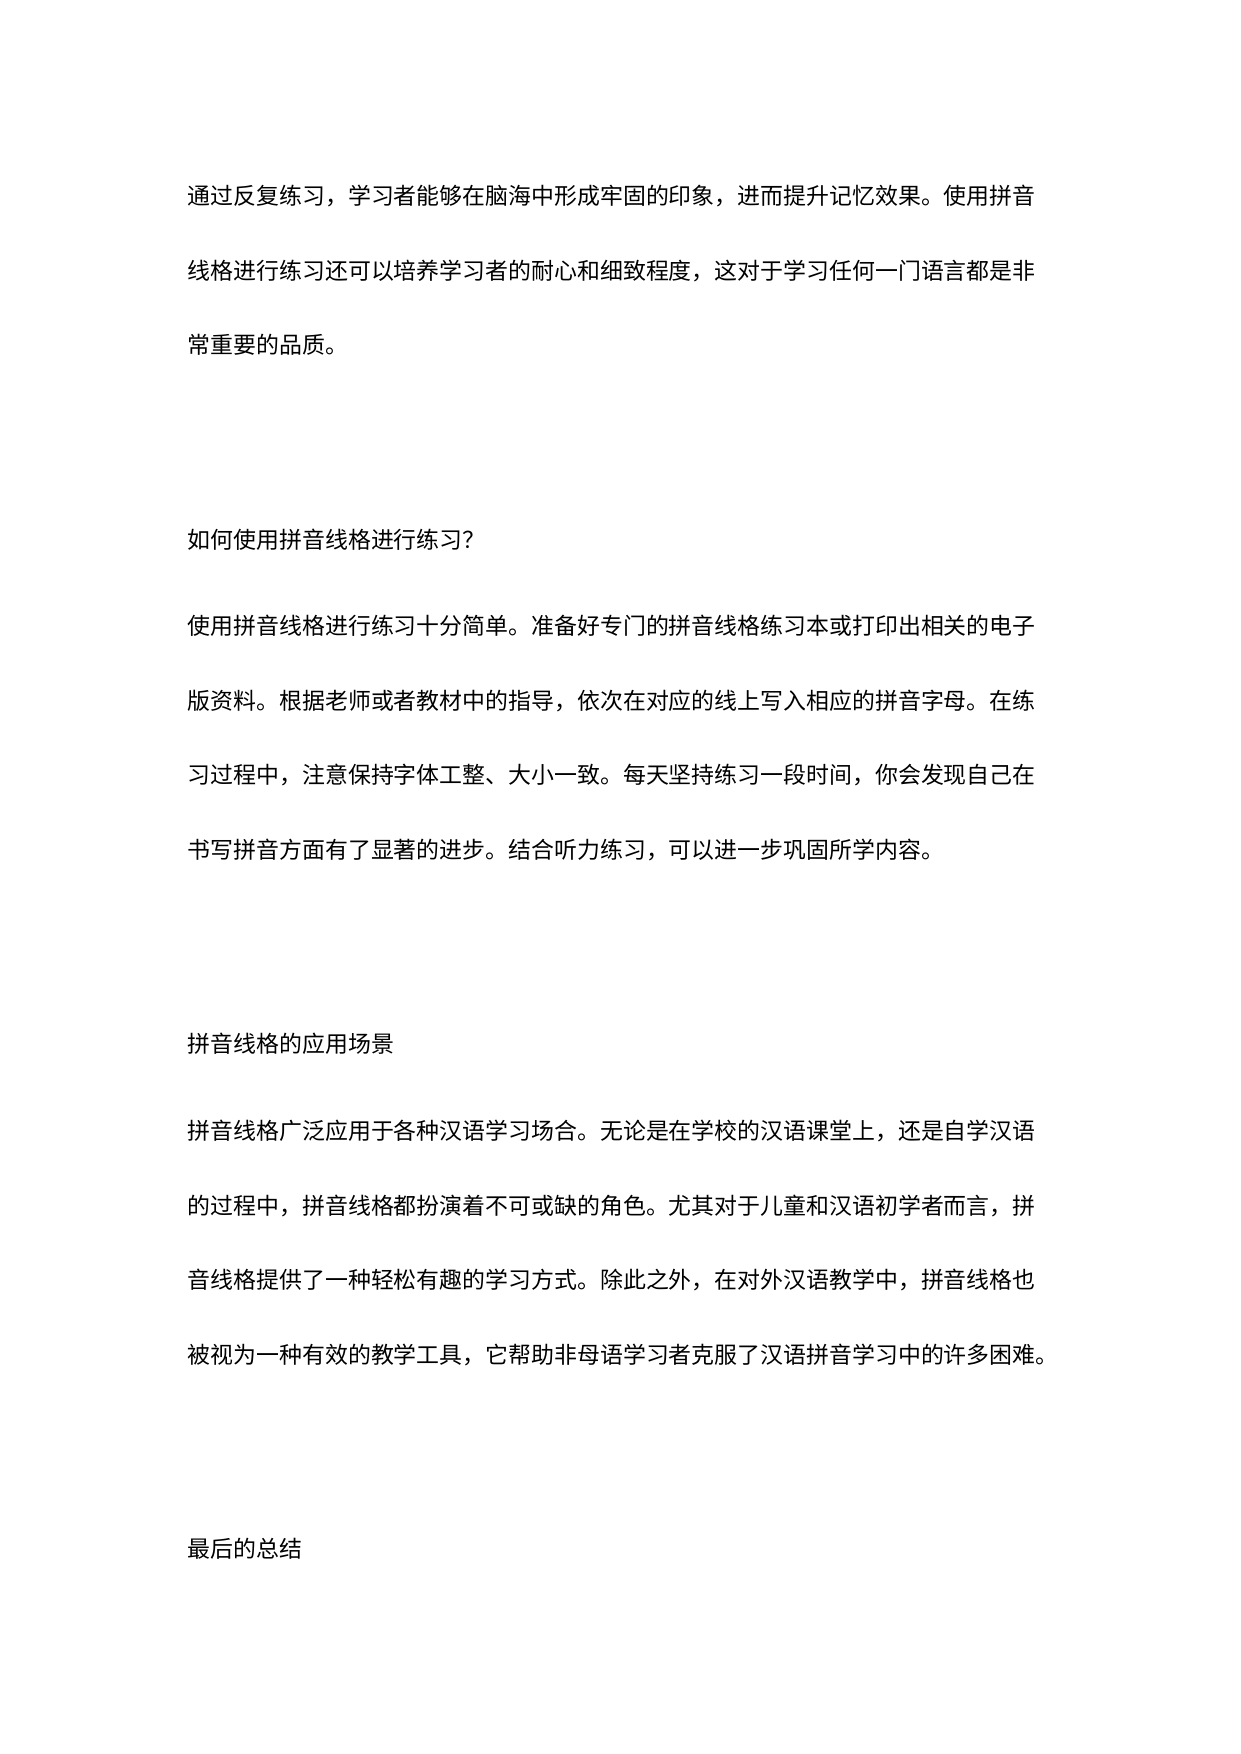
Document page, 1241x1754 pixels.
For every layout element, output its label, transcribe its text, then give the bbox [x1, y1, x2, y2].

text 如何使用拼音线格进行练习？ [187, 506, 1053, 571]
text 拼音线格的应用场景 [187, 1011, 1053, 1076]
text 使用拼音线格进行练习十分简单。准备好专门的拼音线格练习本或打印出相关的电子版资料。根据老师或者教材中的指导，依次在对应的线上写入相应的拼音字母。在练习过程中，注意保持字体工整、大小一致。每天坚持练习一段时间，你会发现自己在书写拼音方面有了显著的进步。结合听力练习，可以进一步巩固所学内容。 [187, 592, 1053, 881]
text 拼音线格广泛应用于各种汉语学习场合。无论是在学校的汉语课堂上，还是自学汉语的过程中，拼音线格都扮演着不可或缺的角色。尤其对于儿童和汉语初学者而言，拼音线格提供了一种轻松有趣的学习方式。除此之外，在对外汉语教学中，拼音线格也被视为一种有效的教学工具，它帮助非母语学习者克服了汉语拼音学习中的许多困难。 [187, 1097, 1053, 1386]
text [187, 162, 1053, 376]
text 最后的总结 [187, 1515, 1053, 1580]
